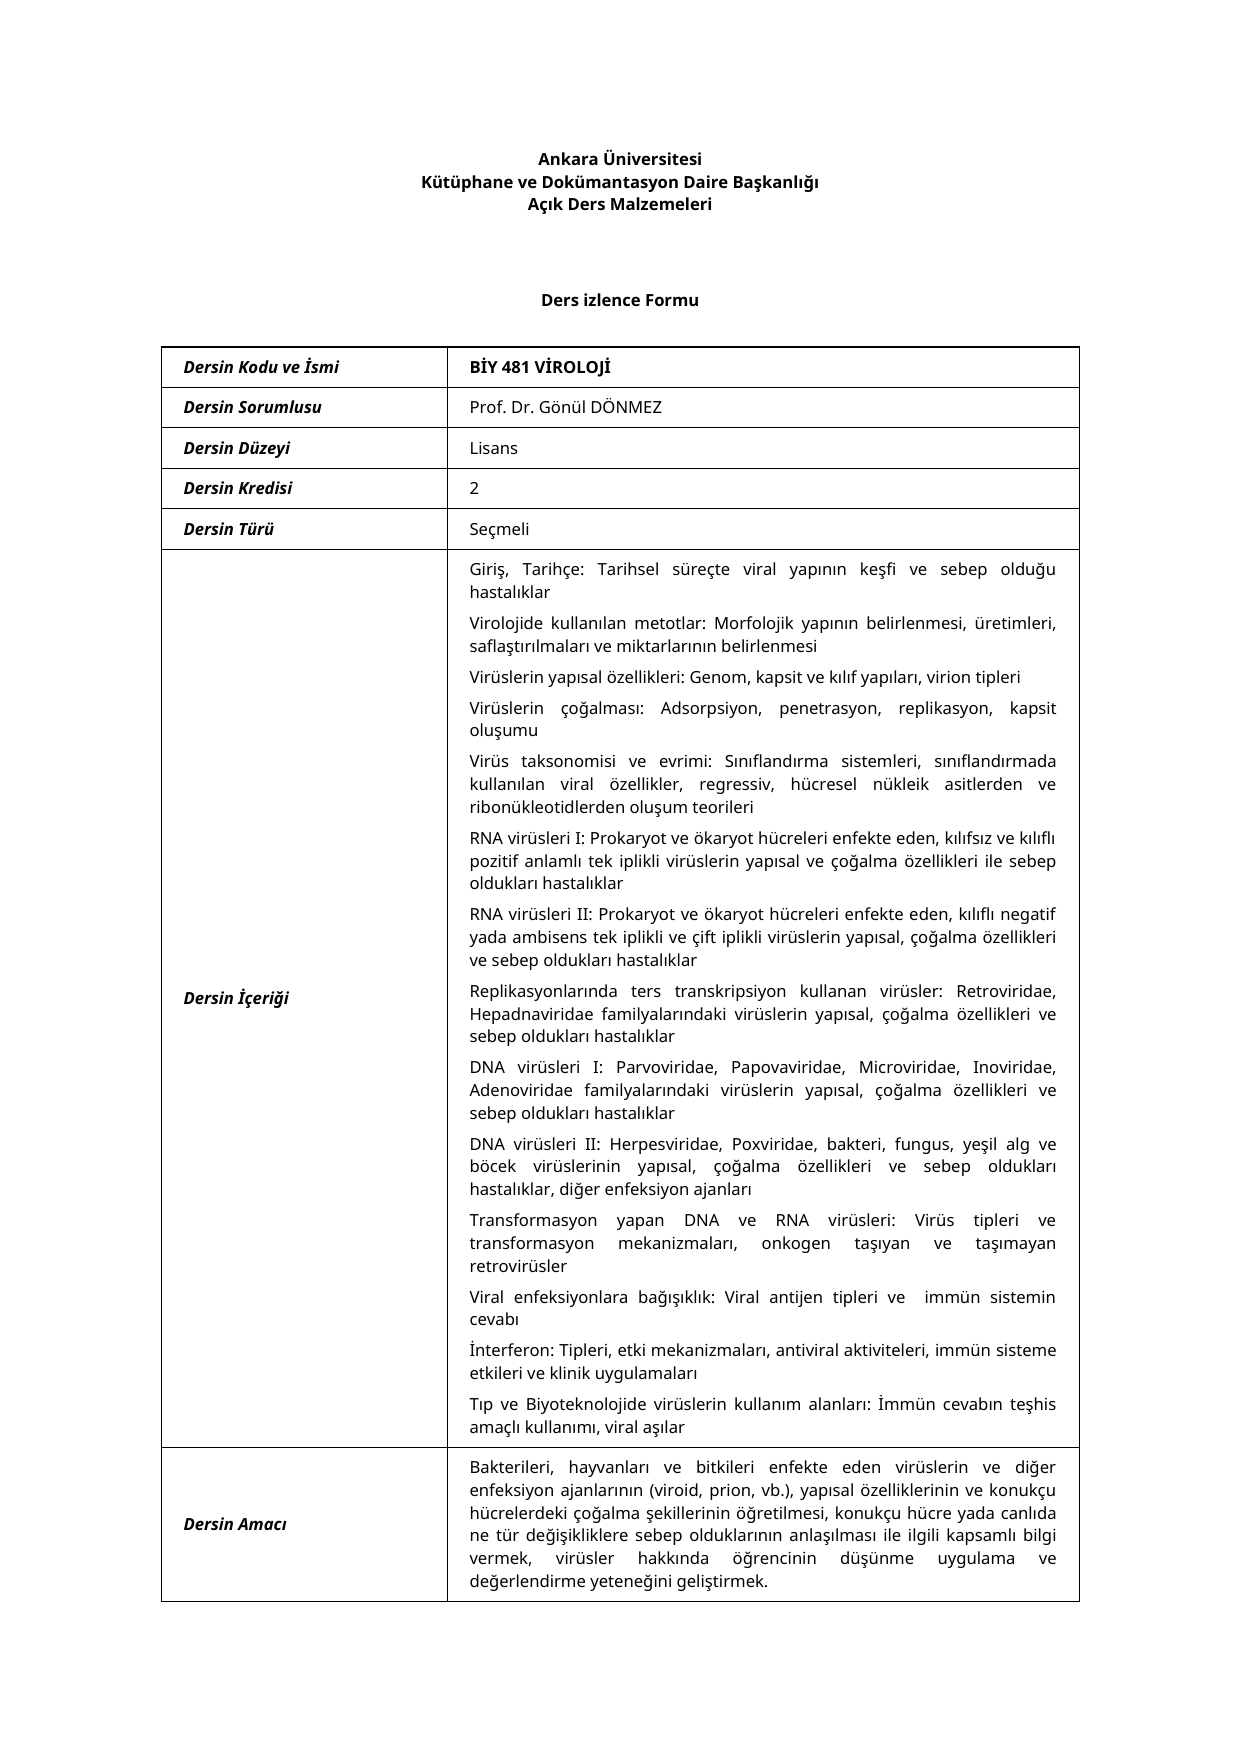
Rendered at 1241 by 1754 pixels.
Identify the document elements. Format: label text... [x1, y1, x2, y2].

table_cell Dersin Sorumlusu [162, 388, 447, 427]
table_cell Giriş, Tarihçe: Tarihsel süreçte viral yapının keşfi ve sebep olduğu hastalıklar Virolojide kullanılan metotlar: Morfolojik yapının belirlenmesi, üretimleri, saflaştırılmaları ve miktarlarının belirlenmesi Virüslerin yapısal özellikleri: Genom, kapsit ve kılıf yapıları, virion tipleri Virüslerin çoğalması: Adsorpsiyon, penetrasyon, replikasyon, kapsit oluşumu Virüs taksonomisi ve evrimi: Sınıflandırma sistemleri, sınıflandırmada kullanılan viral özellikler, regressiv, hücresel nükleik asitlerden ve ribonükleotidlerden oluşum teorileri RNA virüsleri I: Prokaryot ve ökaryot hücreleri enfekte eden, kılıfsız ve kılıflı pozitif anlamlı tek iplikli virüslerin yapısal ve çoğalma özellikleri ile sebep oldukları hastalıklar RNA virüsleri II: Prokaryot ve ökaryot hücreleri enfekte eden, kılıflı negatif yada ambisens tek iplikli ve çift iplikli virüslerin yapısal, çoğalma özellikleri ve sebep oldukları hastalıklar Replikasyonlarında ters transkripsiyon kullanan virüsler: Retroviridae, Hepadnaviridae familyalarındaki virüslerin yapısal, çoğalma özellikleri ve sebep oldukları hastalıklar DNA virüsleri I: Parvoviridae, Papovaviridae, Microviridae, Inoviridae, Adenoviridae familyalarındaki virüslerin yapısal, çoğalma özellikleri ve sebep oldukları hastalıklar DNA virüsleri II: Herpesviridae, Poxviridae, bakteri, fungus, yeşil alg ve böcek virüslerinin yapısal, çoğalma özellikleri ve sebep oldukları hastalıklar, diğer enfeksiyon ajanları Transformasyon yapan DNA ve RNA virüsleri: Virüs tipleri ve transformasyon mekanizmaları, onkogen taşıyan ve taşımayan retrovirüsler Viral enfeksiyonlara bağışıklık: Viral antijen tipleri ve immün sistemin cevabı İnterferon: Tipleri, etki mekanizmaları, antiviral aktiviteleri, immün sisteme etkileri ve klinik uygulamaları Tıp ve Biyoteknolojide virüslerin kullanım alanları: İmmün cevabın teşhis amaçlı kullanımı, viral aşılar [448, 550, 1079, 1447]
table_cell Prof. Dr. Gönül DÖNMEZ [448, 388, 1079, 427]
table_header Dersin Kodu ve İsmi [162, 348, 447, 387]
text Ders izlence Formu [148, 288, 1093, 311]
table_cell Seçmeli [448, 509, 1079, 548]
table_cell Dersin Kredisi [162, 469, 447, 508]
table_cell Dersin İçeriği [162, 550, 447, 1447]
table_cell 2 [448, 469, 1079, 508]
table_cell Dersin Düzeyi [162, 428, 447, 468]
table_cell Lisans [448, 428, 1079, 468]
table_cell Dersin Amacı [162, 1448, 447, 1601]
text Açık Ders Malzemeleri [148, 193, 1093, 216]
table_cell Dersin Türü [162, 509, 447, 548]
table_header BİY 481 VİROLOJİ [448, 348, 1079, 387]
table_cell Bakterileri, hayvanları ve bitkileri enfekte eden virüslerin ve diğer enfeksiyon ajanlarının (viroid, prion, vb.), yapısal özelliklerinin ve konukçu hücrelerdeki çoğalma şekillerinin öğretilmesi, konukçu hücre yada canlıda ne tür değişikliklere sebep olduklarının anlaşılması ile ilgili kapsamlı bilgi vermek, virüsler hakkında öğrencinin düşünme uygulama ve değerlendirme yeteneğini geliştirmek. [448, 1448, 1079, 1601]
text Ankara Üniversitesi Kütüphane ve Dokümantasyon Daire Başkanlığı [148, 148, 1093, 193]
